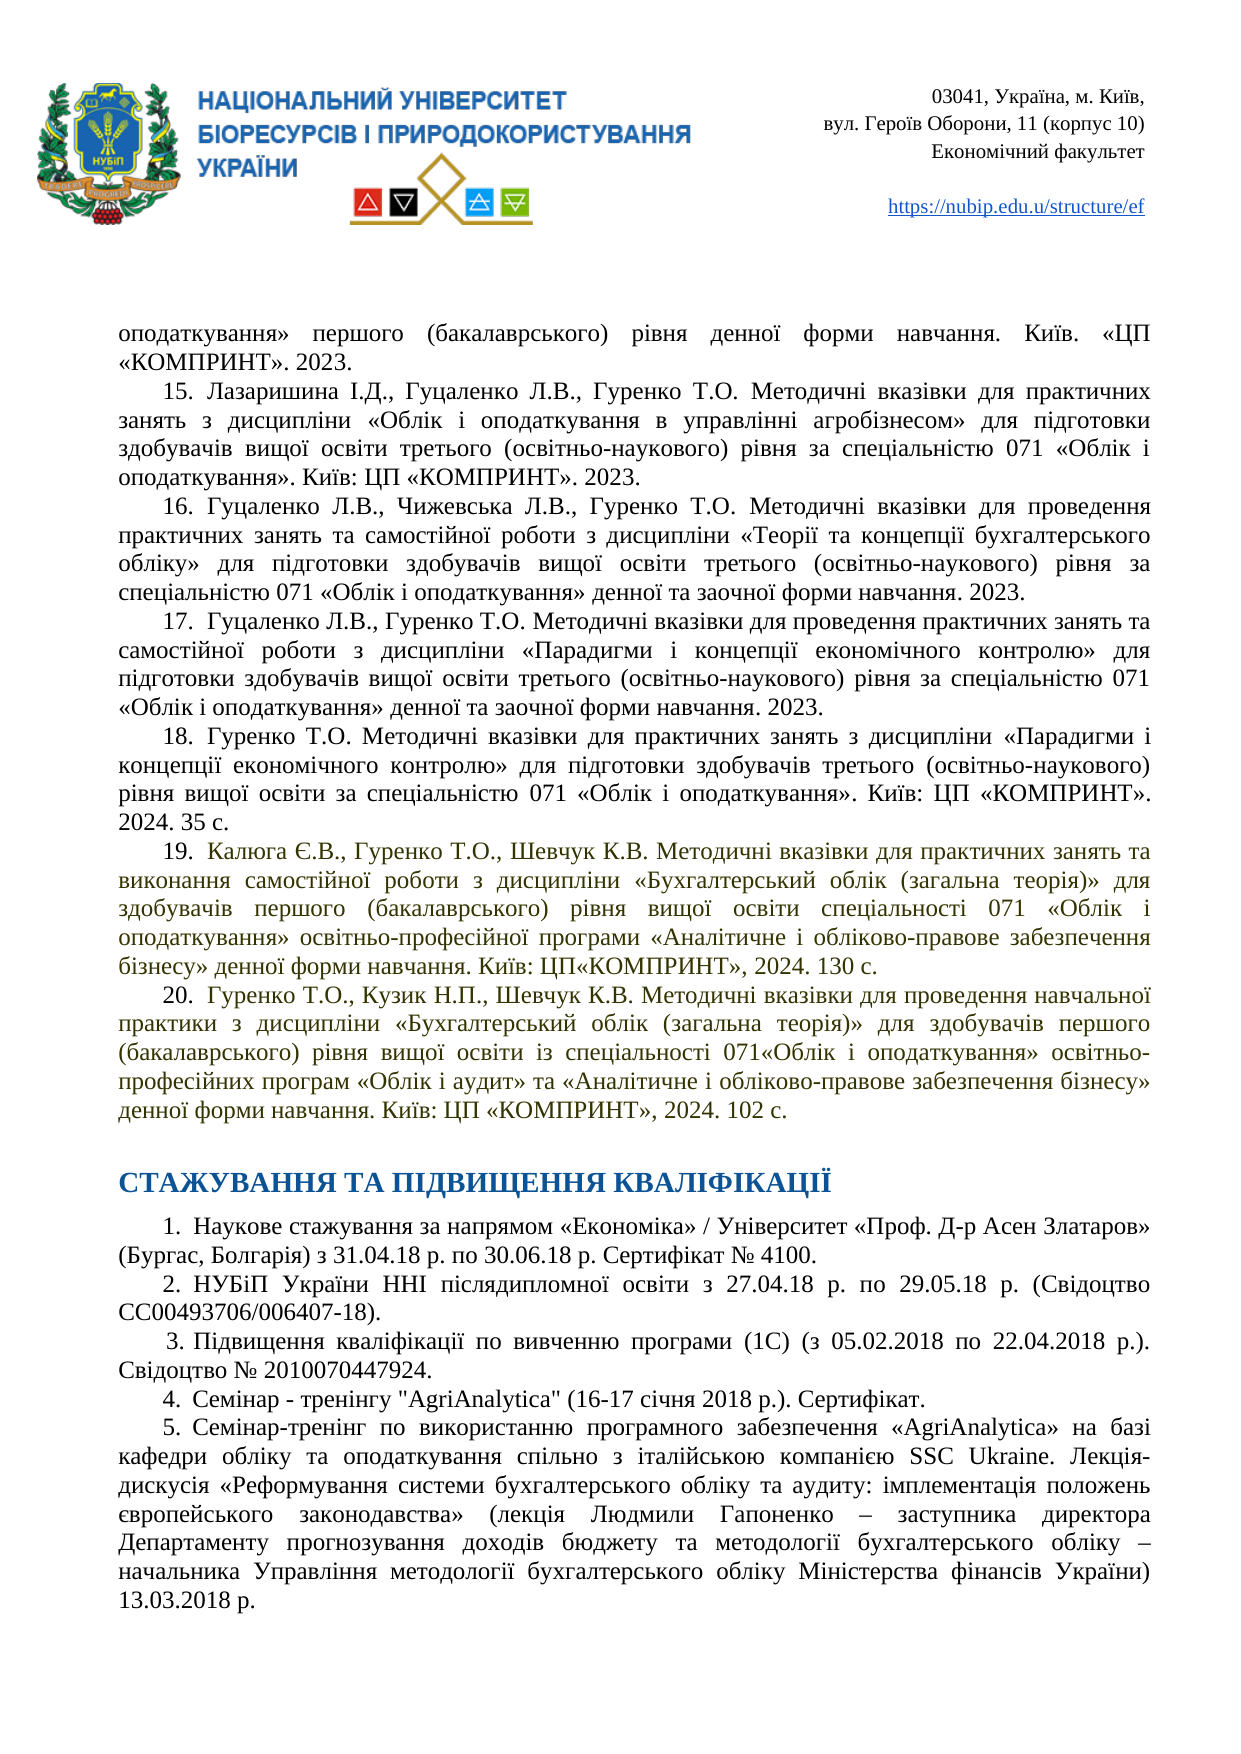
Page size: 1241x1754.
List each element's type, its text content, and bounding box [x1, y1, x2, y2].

list Гуренко Т.О., Кузик Н.П., Шевчук К.В. Методичні вказівки для проведення навчальної практики з дисципліни «Бухгалтерський облік (загальна теорія)» для здобувачів першого (бакалаврського) рівня вищої освіти із спеціальності 071«Облік і оподаткування» освітньо-професійних програм «Облік і аудит» та «Аналітичне і обліково-правове забезпечення бізнесу» денної форми навчання. Київ: ЦП «КОМПРИНТ», 2024. 102 с. [118, 980, 1152, 1123]
picture [36, 83, 695, 225]
list Семінар-тренінг по використанню програмного забезпечення «AgriAnalytica» на базі кафедри обліку та оподаткування спільно з італійською компанією SSC Ukraine. Лекція-дискусія «Реформування системи бухгалтерського обліку та аудиту: імплементація положень європейського законодавства» (лекція Людмили Гапоненко – заступника директора Департаменту прогнозування доходів бюджету та методології бухгалтерського обліку – начальника Управління методології бухгалтерського обліку Міністерства фінансів України) 13.03.2018 р. [118, 1412, 1152, 1614]
list Наукове стажування за напрямом «Економіка» / Університет «Проф. Д-р Асен Златаров» (Бургас, Болгарія) з 31.04.18 р. по 30.06.18 р. Сертифікат № 4100. [118, 1211, 1152, 1269]
list Лазаришина І.Д., Гуцаленко Л.В., Гуренко Т.О. Методичні вказівки для практичних занять з дисципліни «Облік і оподаткування в управлінні агробізнесом» для підготовки здобувачів вищої освіти третього (освітньо-наукового) рівня за спеціальністю 071 «Облік і оподаткування». Київ: ЦП «КОМПРИНТ». 2023. [358, 462, 1152, 491]
list Підвищення кваліфікації по вивченню програми (1С) (з 05.02.2018 по 22.04.2018 р.). Свідоцтво № 2010070447924. [118, 1326, 1152, 1384]
list Семінар - тренінгу "AgriAnalytica" (16-17 січня 2018 р.). Сертифікат. [118, 1384, 1152, 1412]
list Гуцаленко Л.В., Чижевська Л.В., Гуренко Т.О. Методичні вказівки для проведення практичних занять та самостійної роботи з дисципліни «Теорії та концепції бухгалтерського обліку» для підготовки здобувачів вищої освіти третього (освітньо-наукового) рівня за спеціальністю 071 «Облік і оподаткування» денної та заочної форми навчання. 2023. [118, 491, 1152, 606]
subtitle СТАЖУВАННЯ ТА ПІДВИЩЕННЯ КВАЛІФІКАЦІЇ [118, 1165, 1152, 1199]
list Гуренко Т.О. Методичні вказівки для практичних занять з дисципліни «Парадигми і концепції економічного контролю» для підготовки здобувачів третього (освітньо-наукового) рівня вищої освіти за спеціальністю 071 «Облік і оподаткування». Київ: ЦП «КОМПРИНТ». 2024. 35 с. [118, 778, 1152, 836]
list НУБіП України ННІ післядипломної освіти з 27.04.18 р. по 29.05.18 р. (Свідоцтво СС00493706/006407-18). [118, 1269, 1152, 1326]
list Гуренко Т.О. Методичні вказівки для практичних занять з дисципліни «Парадигми і концепції економічного контролю» для підготовки здобувачів третього (освітньо-наукового) рівня вищої освіти за спеціальністю 071 «Облік і оподаткування». Київ: ЦП «КОМПРИНТ». 2024. 35 с. [118, 721, 1003, 750]
list Гуцаленко Л.В., Гуренко Т.О. Методичні вказівки для проведення практичних занять та самостійної роботи з дисципліни «Парадигми і концепції економічного контролю» для підготовки здобувачів вищої освіти третього (освітньо-наукового) рівня за спеціальністю 071 «Облік і оподаткування» денної та заочної форми навчання. 2023. [118, 606, 1152, 721]
list Лазаришина І.Д., Гуцаленко Л.В., Гуренко Т.О. Методичні вказівки для практичних занять з дисципліни «Облік і оподаткування в управлінні агробізнесом» для підготовки здобувачів вищої освіти третього (освітньо-наукового) рівня за спеціальністю 071 «Облік і оподаткування». Київ: ЦП «КОМПРИНТ». 2023. [118, 376, 1152, 434]
list Калюга Є.В., Гуренко Т.О., Шевчук К.В. Методичні вказівки для практичних занять та виконання самостійної роботи з дисципліни «Бухгалтерський облік (загальна теорія)» для здобувачів першого (бакалаврського) рівня вищої освіти спеціальності 071 «Облік і оподаткування» освітньо-професійної програми «Аналітичне і обліково-правове забезпечення бізнесу» денної форми навчання. Київ: ЦП«КОМПРИНТ», 2024. 130 с. [118, 836, 1152, 980]
